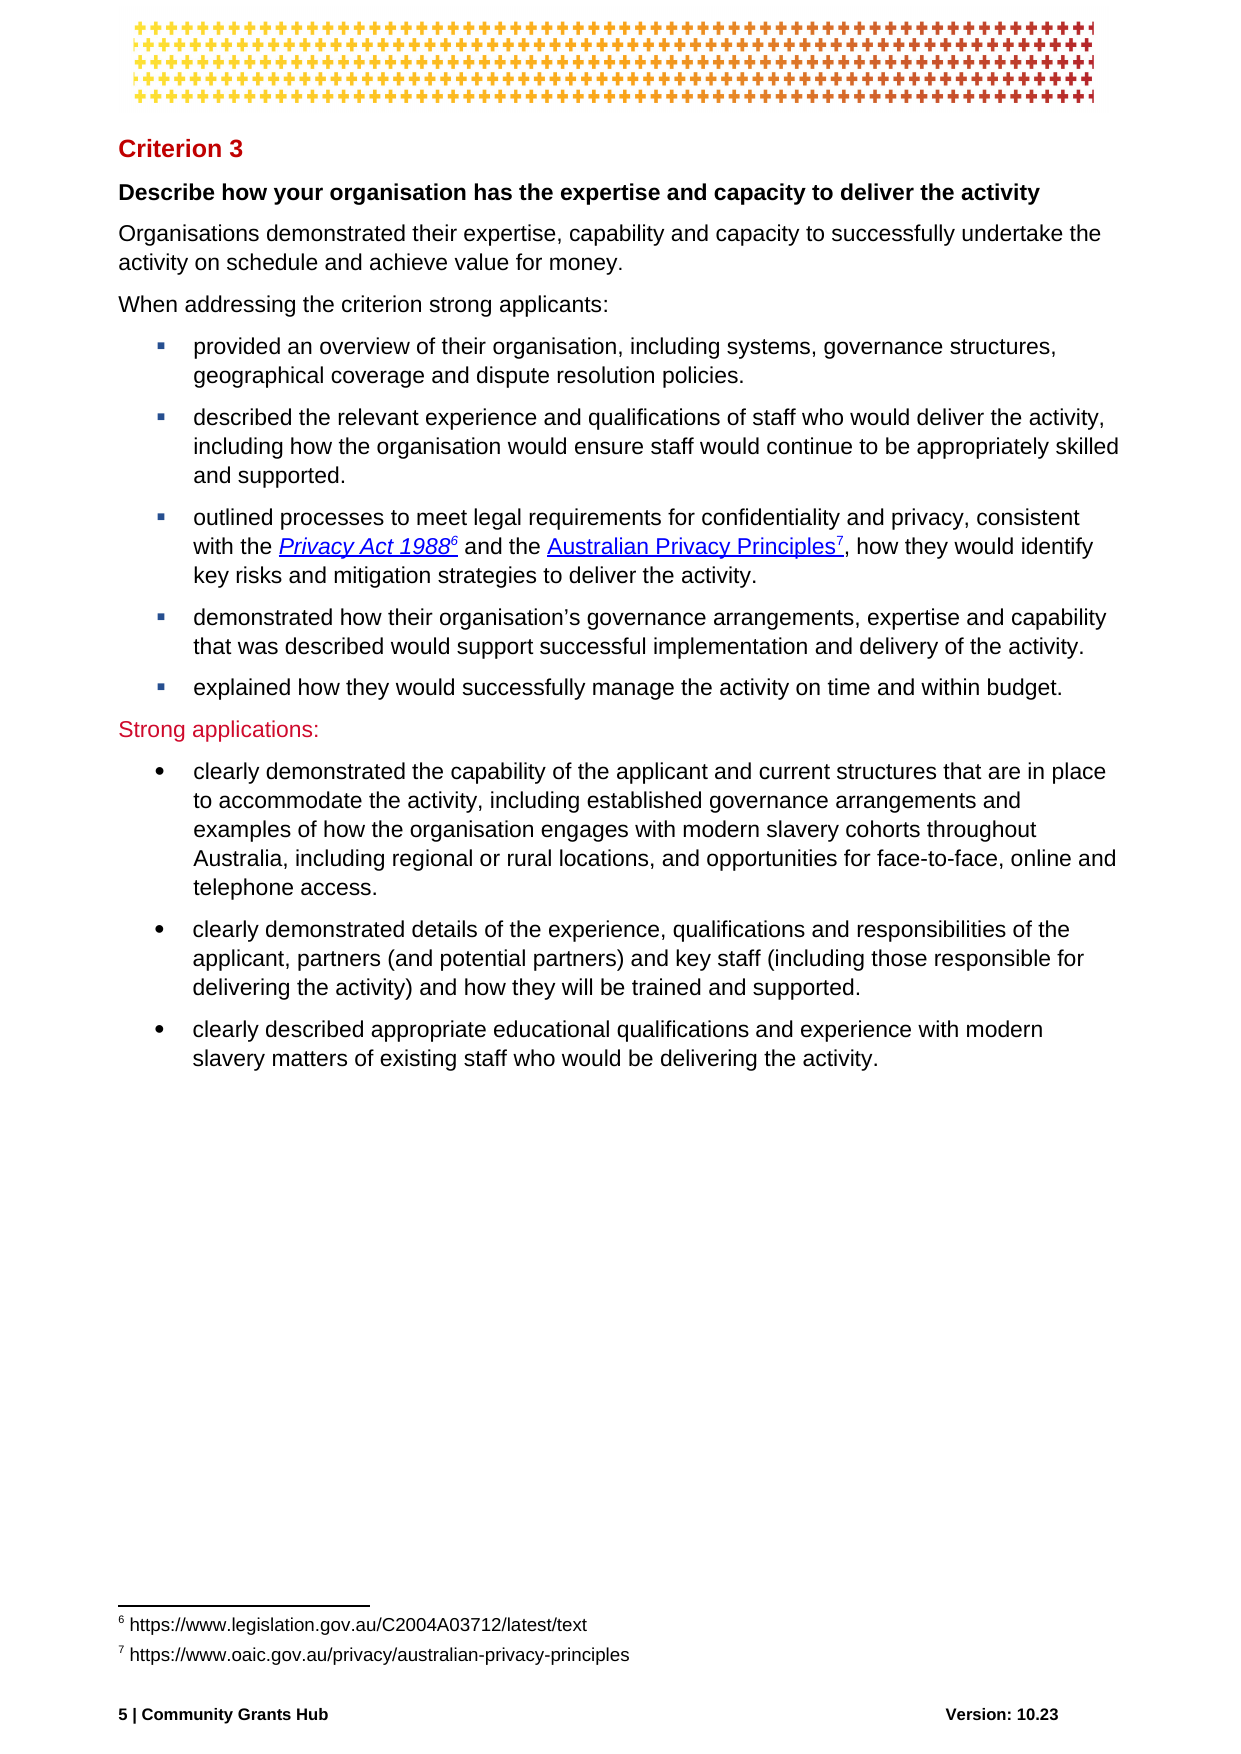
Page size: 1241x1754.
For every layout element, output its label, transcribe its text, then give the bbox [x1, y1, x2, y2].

text Describe how your organisation has the expertise and capacity to deliver the activity [118, 176, 1122, 205]
subtitle Criterion 3 [118, 134, 1122, 163]
list clearly described appropriate educational qualifications and experience with modern slavery matters of existing staff who would be delivering the activity. [155, 1013, 1122, 1072]
list described the relevant experience and qualifications of staff who would deliver the activity, including how the organisation would ensure staff would continue to be appropriately skilled and supported. [156, 401, 1122, 488]
list provided an overview of their organisation, including systems, governance structures, geographical coverage and dispute resolution policies. [156, 330, 1122, 388]
picture [118, 6, 1109, 113]
list explained how they would successfully manage the activity on time and within budget. [156, 672, 1122, 701]
text Organisations demonstrated their expertise, capability and capacity to successfully undertake the activity on schedule and achieve value for money. [118, 217, 1122, 276]
list outlined processes to meet legal requirements for confidentiality and privacy, consistent with the Privacy Act 1988 and the Australian Privacy Principles, how they would identify key risks and mitigation strategies to deliver the activity. [156, 501, 1122, 588]
text When addressing the criterion strong applicants: [118, 288, 1122, 317]
list clearly demonstrated details of the experience, qualifications and responsibilities of the applicant, partners (and potential partners) and key staff (including those responsible for delivering the activity) and how they will be trained and supported. [155, 913, 1122, 1001]
list clearly demonstrated the capability of the applicant and current structures that are in place to accommodate the activity, including established governance arrangements and examples of how the organisation engages with modern slavery cohorts throughout Australia, including regional or rural locations, and opportunities for face-to-face, online and telephone access. [156, 755, 1122, 901]
list demonstrated how their organisation’s governance arrangements, expertise and capability that was described would support successful implementation and delivery of the activity. [156, 601, 1122, 659]
text Strong applications: [118, 713, 1122, 742]
